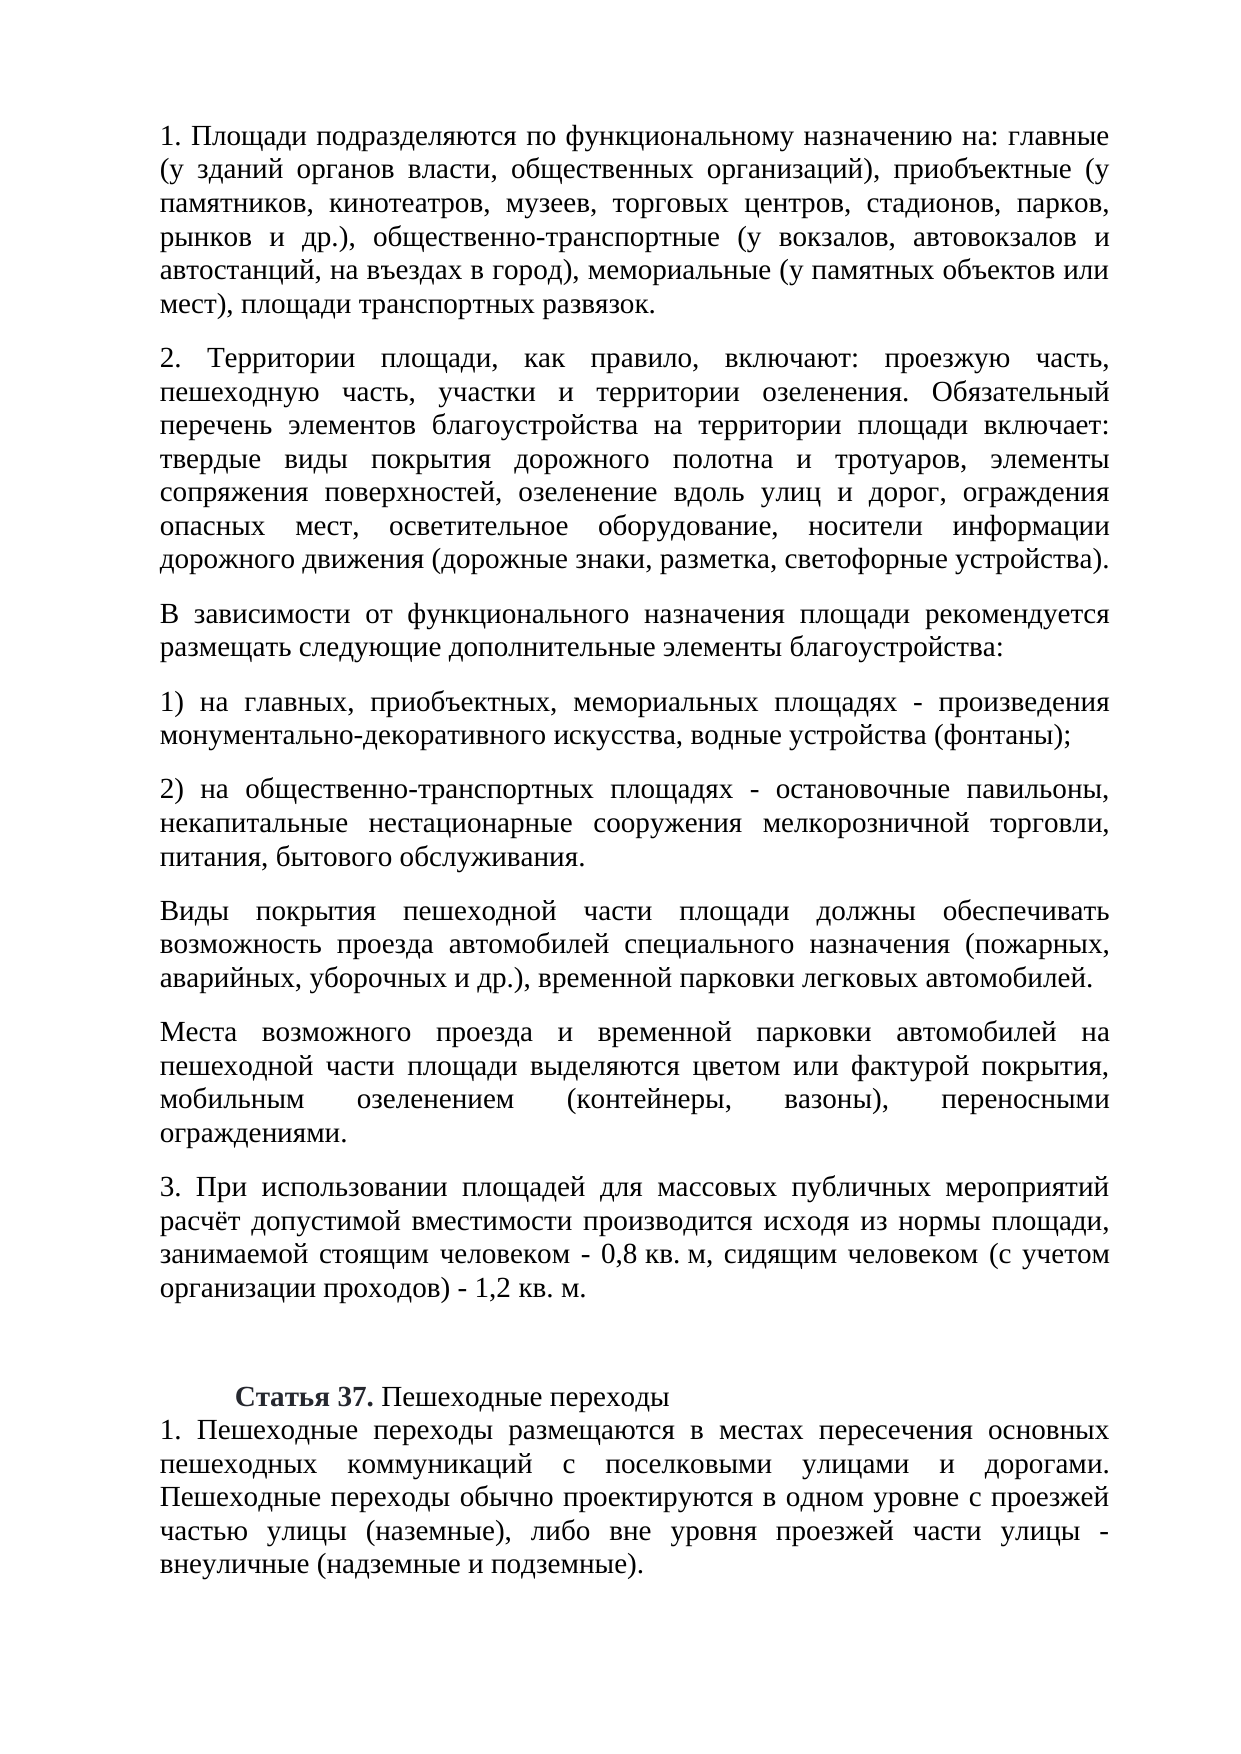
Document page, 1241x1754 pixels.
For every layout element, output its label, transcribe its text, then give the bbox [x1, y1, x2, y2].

text 1. Площади подразделяются по функциональному назначению на: главные (у зданий органов власти, общественных организаций), приобъектные (у памятников, кинотеатров, музеев, торговых центров, стадионов, парков, рынков и др.), общественно-транспортные (у вокзалов, автовокзалов и автостанций, на въездах в город), мемориальные (у памятных объектов или мест), площади транспортных развязок. [159, 118, 1110, 319]
text 1. Пешеходные переходы размещаются в местах пересечения основных пешеходных коммуникаций с поселковыми улицами и дорогами. Пешеходные переходы обычно проектируются в одном уровне с проезжей частью улицы (наземные), либо вне уровня проезжей части улицы - внеуличные (надземные и подземные). [159, 1412, 1110, 1580]
text 2. Территории площади, как правило, включают: проезжую часть, пешеходную часть, участки и территории озеленения. Обязательный перечень элементов благоустройства на территории площади включает: твердые виды покрытия дорожного полотна и тротуаров, элементы сопряжения поверхностей, озеленение вдоль улиц и дорог, ограждения опасных мест, осветительное оборудование, носители информации дорожного движения (дорожные знаки, разметка, светофорные устройства). [159, 340, 1110, 575]
text 3. При использовании площадей для массовых публичных мероприятий расчёт допустимой вместимости производится исходя из нормы площади, занимаемой стоящим человеком - 0,8 кв. м, сидящим человеком (с учетом организации проходов) - 1,2 кв. м. [159, 1169, 1110, 1304]
text 1) на главных, приобъектных, мемориальных площадях - произведения монументально-декоративного искусства, водные устройства (фонтаны); [159, 684, 1110, 751]
text 2) на общественно-транспортных площадях - остановочные павильоны, некапитальные нестационарные сооружения мелкорозничной торговли, питания, бытового обслуживания. [159, 772, 1110, 872]
text Статья 37. Пешеходные переходы [234, 1379, 1110, 1412]
text Виды покрытия пешеходной части площади должны обеспечивать возможность проезда автомобилей специального назначения (пожарных, аварийных, уборочных и др.), временной парковки легковых автомобилей. [159, 893, 1110, 994]
text Места возможного проезда и временной парковки автомобилей на пешеходной части площади выделяются цветом или фактурой покрытия, мобильным озеленением (контейнеры, вазоны), переносными ограждениями. [159, 1014, 1110, 1149]
text В зависимости от функционального назначения площади рекомендуется размещать следующие дополнительные элементы благоустройства: [159, 596, 1110, 663]
